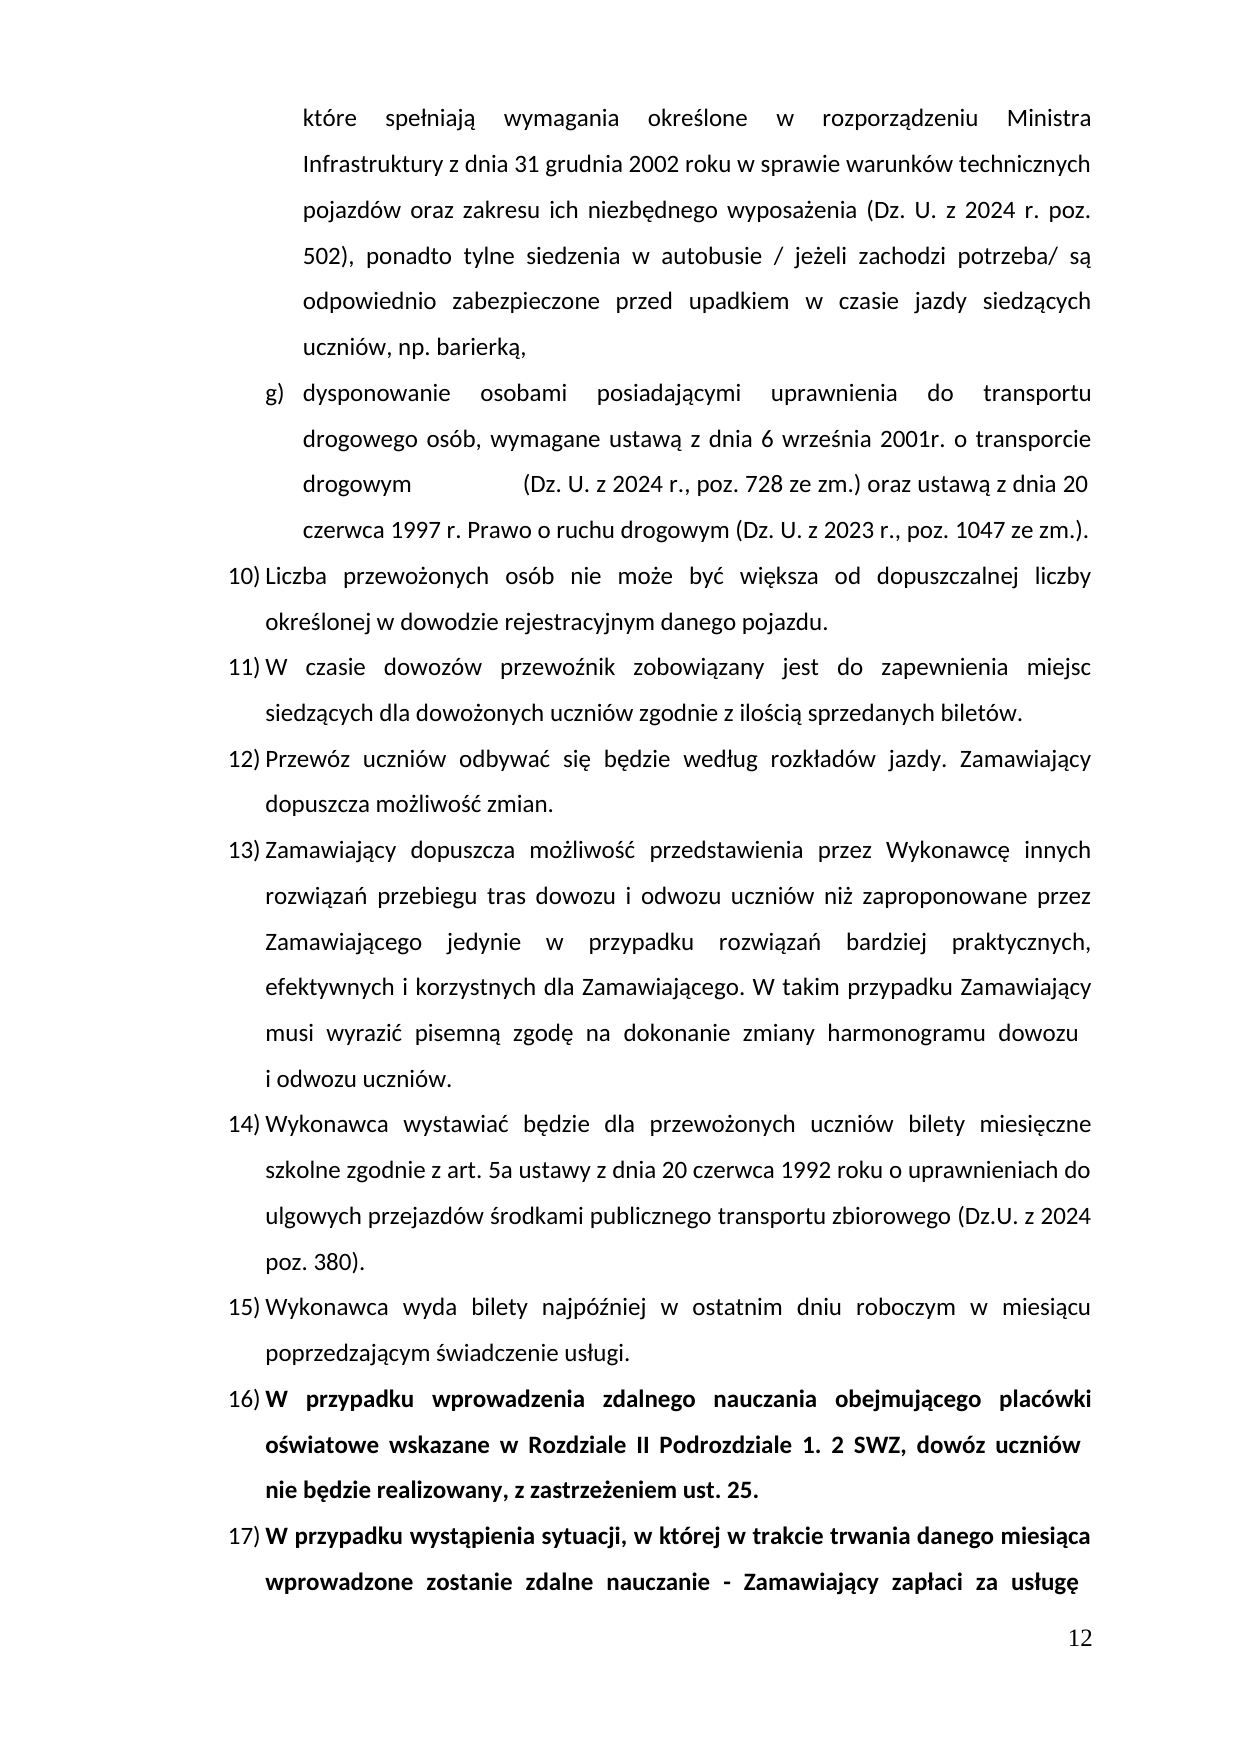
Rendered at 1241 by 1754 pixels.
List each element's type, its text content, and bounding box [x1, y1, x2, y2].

list W przypadku wprowadzenia zdalnego nauczania obejmującego placówki oświatowe wskazane w Rozdziale II Podrozdziale 1. 2 SWZ, dowóz uczniów nie będzie realizowany, z zastrzeżeniem ust. 25. [228, 1383, 1092, 1505]
list Wykonawca wystawiać będzie dla przewożonych uczniów bilety miesięczne szkolne zgodnie z art. 5a ustawy z dnia 20 czerwca 1992 roku o uprawnieniach do ulgowych przejazdów środkami publicznego transportu zbiorowego (Dz.U. z 2024 poz. 380). [228, 1109, 1092, 1276]
list Liczba przewożonych osób nie może być większa od dopuszczalnej liczby określonej w dowodzie rejestracyjnym danego pojazdu. [228, 560, 1092, 636]
list W czasie dowozów przewoźnik zobowiązany jest do zapewnienia miejsc siedzących dla dowożonych uczniów zgodnie z ilością sprzedanych biletów. [228, 651, 1092, 728]
list Wykonawca wyda bilety najpóźniej w ostatnim dniu roboczym w miesiącu poprzedzającym świadczenie usługi. [228, 1292, 1092, 1368]
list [228, 1520, 1092, 1596]
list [265, 103, 1092, 362]
list Przewóz uczniów odbywać się będzie według rozkładów jazdy. Zamawiający dopuszcza możliwość zmian. [228, 743, 1092, 819]
list Zamawiający dopuszcza możliwość przedstawienia przez Wykonawcę innych rozwiązań przebiegu tras dowozu i odwozu uczniów niż zaproponowane przez Zamawiającego jedynie w przypadku rozwiązań bardziej praktycznych, efektywnych i korzystnych dla Zamawiającego. W takim przypadku Zamawiający musi wyrazić pisemną zgodę na dokonanie zmiany harmonogramu dowozu i odwozu uczniów. [228, 834, 1092, 1093]
list dysponowanie osobami posiadającymi uprawnienia do transportu drogowego osób, wymagane ustawą z dnia 6 września 2001r. o transporcie drogowym (Dz. U. z 2024 r., poz. 728 ze zm.) oraz ustawą z dnia 20 czerwca 1997 r. Prawo o ruchu drogowym (Dz. U. z 2023 r., poz. 1047 ze zm.). [265, 377, 1092, 545]
